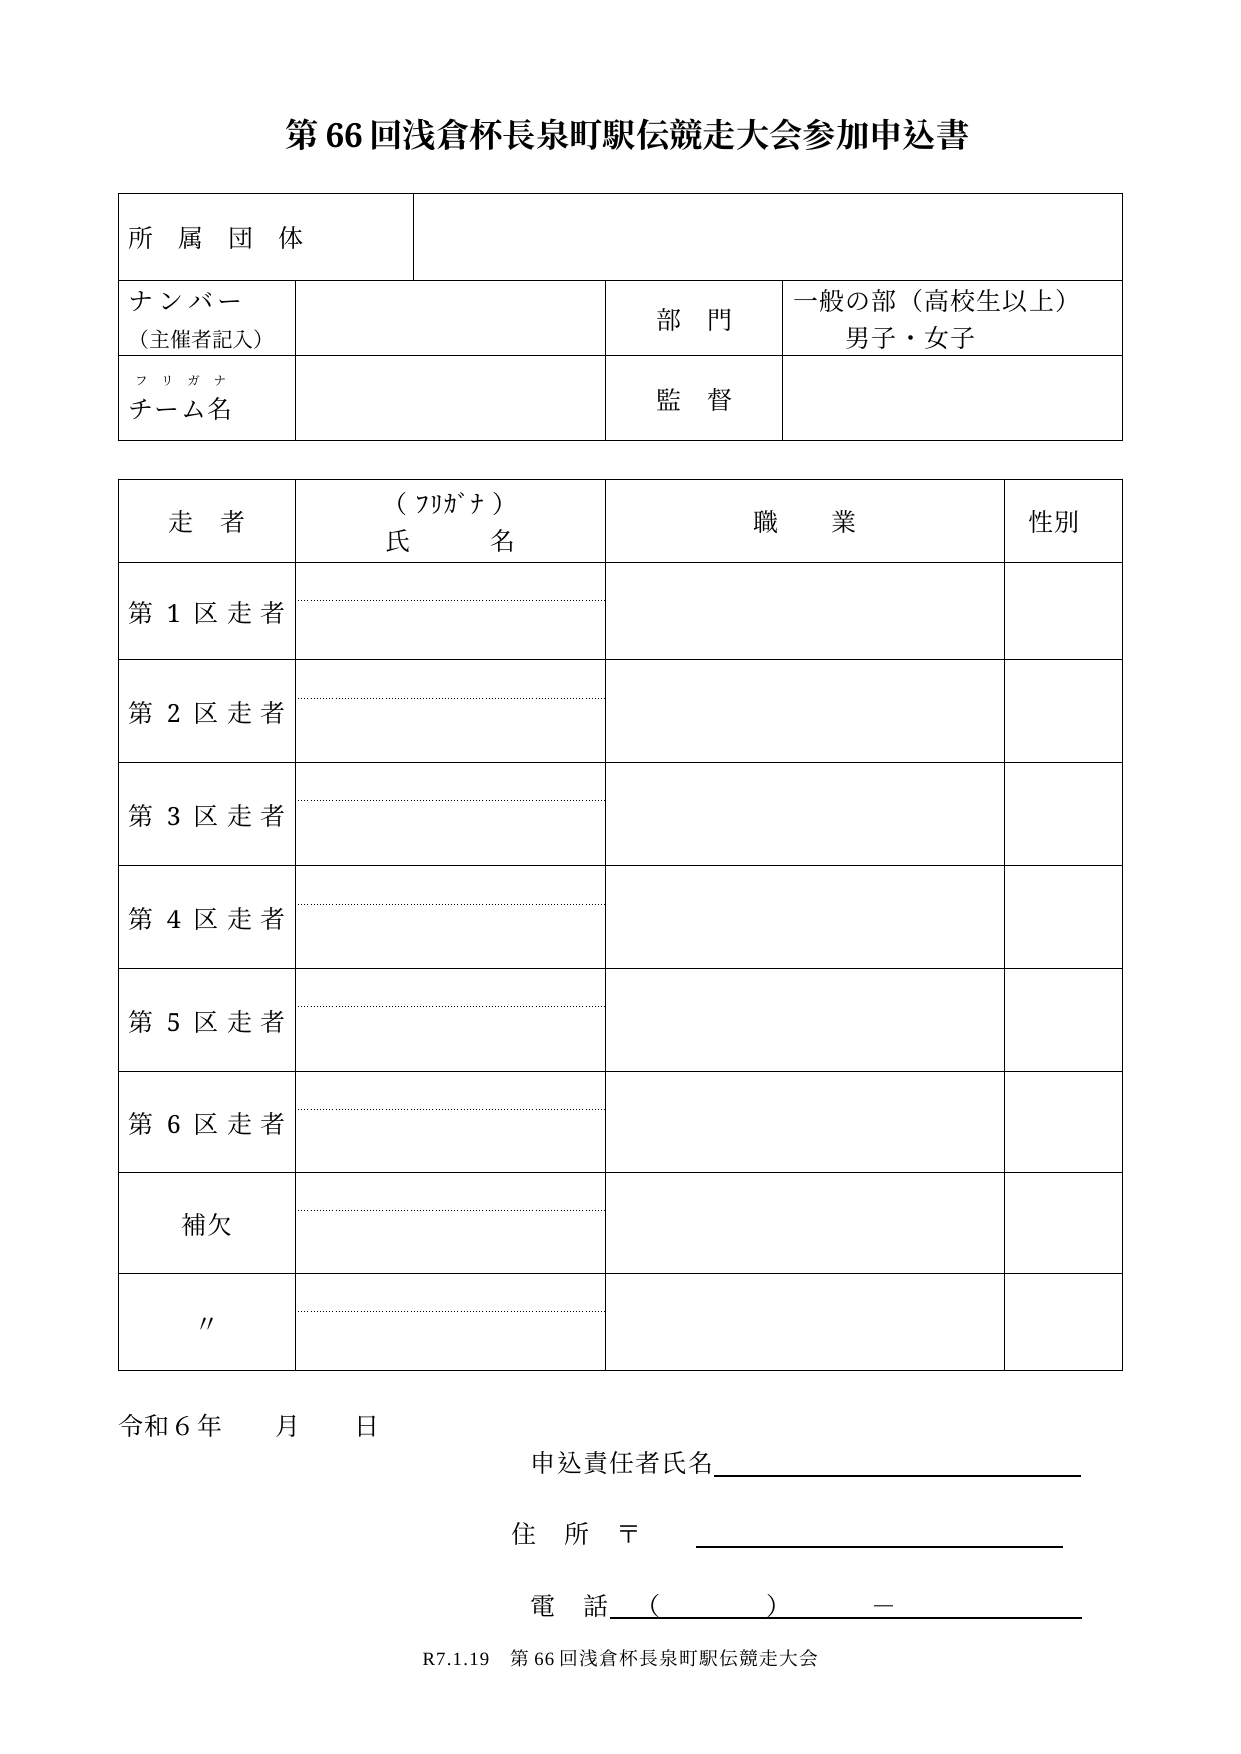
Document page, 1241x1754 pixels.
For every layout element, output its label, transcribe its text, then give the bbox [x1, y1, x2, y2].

table_cell [606, 1274, 1004, 1370]
table_cell [1005, 763, 1122, 865]
table_cell [296, 969, 605, 1006]
table_cell [296, 698, 605, 762]
table_cell 〃 [119, 1274, 295, 1370]
table_cell 第2区走者 [119, 660, 295, 762]
table_cell [606, 969, 1004, 1071]
table_cell [296, 1274, 605, 1311]
table_cell [296, 1109, 605, 1172]
table_cell [296, 1210, 605, 1273]
table_cell 一般の部（高校生以上） 男子・女子 [783, 281, 1122, 355]
table_header 職 業 [606, 480, 1004, 562]
table_cell [606, 763, 1004, 865]
text 第66回浅倉杯長泉町駅伝競走大会参加申込書 [118, 118, 1122, 155]
table_cell [296, 281, 605, 355]
table_cell 第6区走者 [119, 1072, 295, 1172]
text 住 所 〒 [118, 1514, 1122, 1551]
table_cell [296, 660, 605, 697]
table_header 走 者 [119, 480, 295, 562]
table_cell [606, 866, 1004, 968]
table_cell [296, 904, 605, 968]
table_cell [1005, 866, 1122, 968]
table_header [414, 194, 1122, 280]
table_cell [1005, 660, 1122, 762]
text 申込責任者氏名 [118, 1443, 1122, 1480]
table_cell [296, 800, 605, 865]
table_cell 第1区走者 [119, 563, 295, 659]
table_cell [119, 356, 295, 440]
text 電 話 （ ） － [118, 1586, 1122, 1623]
table_header （ ﾌﾘｶﾞﾅ ） 氏 名 [296, 480, 605, 562]
table_cell [606, 1173, 1004, 1273]
table_cell ナンバー （主催者記入） [119, 281, 295, 355]
table_cell 第3区走者 [119, 763, 295, 865]
table_header 所属団体 [119, 194, 413, 280]
table_cell [296, 600, 605, 659]
table_cell [296, 356, 605, 440]
table_cell 監督 [606, 356, 782, 440]
table_cell [296, 1072, 605, 1109]
table_cell [606, 563, 1004, 659]
table_cell [296, 563, 605, 600]
table_cell [296, 1006, 605, 1071]
table_cell [1005, 1274, 1122, 1370]
table_cell 第4区走者 [119, 866, 295, 968]
table_cell [1005, 1072, 1122, 1172]
table_cell [606, 1072, 1004, 1172]
text 令和６年 月 日 [118, 1406, 1122, 1443]
table_cell 第5区走者 [119, 969, 295, 1071]
table_cell [783, 356, 1122, 440]
table_cell [296, 763, 605, 800]
table_cell 補欠 [119, 1173, 295, 1273]
table_cell [296, 866, 605, 903]
table_cell [296, 1173, 605, 1210]
table_cell [1005, 969, 1122, 1071]
table_cell [1005, 1173, 1122, 1273]
table_header 性別 [1005, 480, 1122, 562]
table_cell [606, 660, 1004, 762]
table_cell [1005, 563, 1122, 659]
table_cell 部門 [606, 281, 782, 355]
table_cell [296, 1311, 605, 1370]
